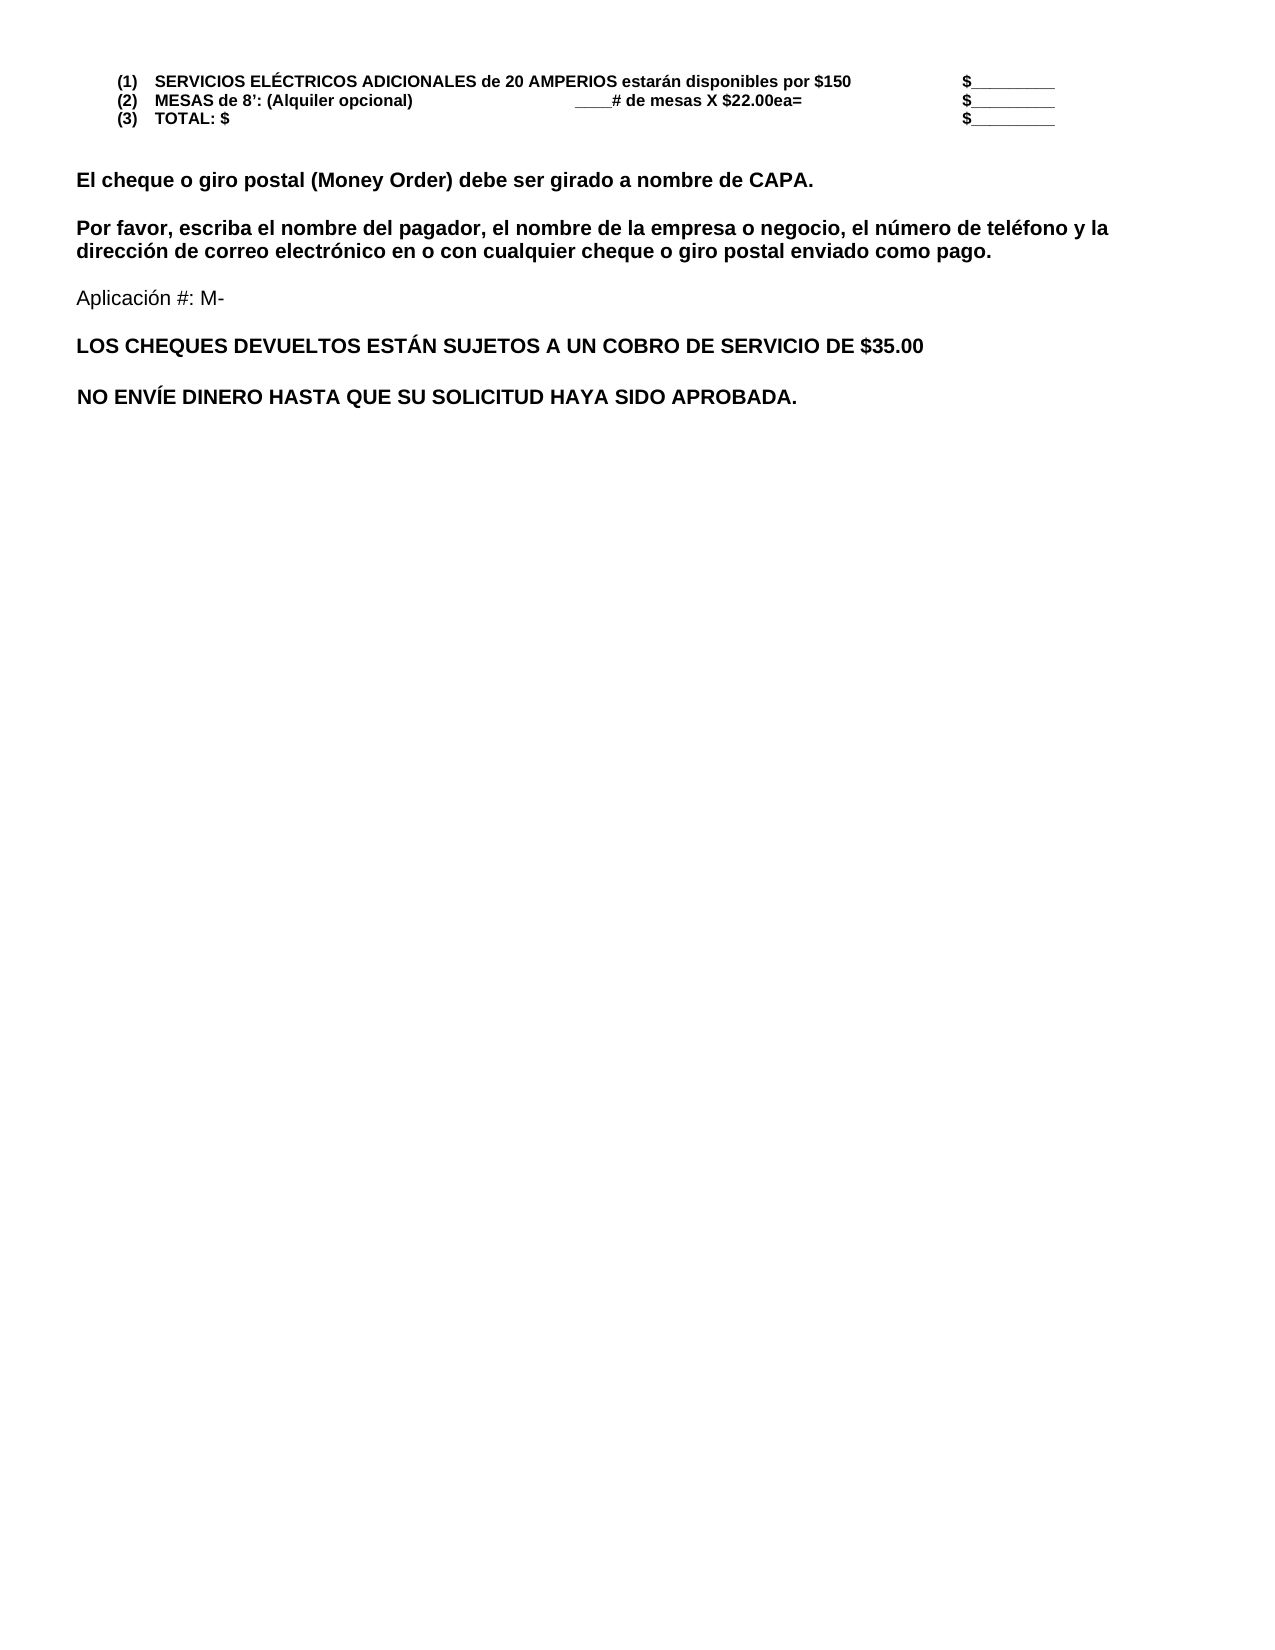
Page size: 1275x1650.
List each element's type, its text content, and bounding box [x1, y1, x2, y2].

list SERVICIOS ELÉCTRICOS ADICIONALES de 20 AMPERIOS estarán disponibles por $150 $_________ [117, 73, 1071, 92]
text LOS CHEQUES DEVUELTOS ESTÁN SUJETOS A UN COBRO DE SERVICIO DE $35.00 [76, 335, 1112, 358]
text El cheque o giro postal (Money Order) debe ser girado a nombre de CAPA. [76, 169, 1112, 192]
list MESAS de 8’: (Alquiler opcional) ____# de mesas X $22.00ea= $_________ [117, 92, 1071, 110]
text Aplicación #: M- [76, 287, 1112, 310]
list TOTAL: $ $_________ [117, 110, 1071, 128]
text Por favor, escriba el nombre del pagador, el nombre de la empresa o negocio, el número de teléfono y la dirección de correo electrónico en o con cualquier cheque o giro postal enviado como pago. [76, 217, 1112, 262]
text NO ENVÍE DINERO HASTA QUE SU SOLICITUD HAYA SIDO APROBADA. [76, 386, 1213, 409]
